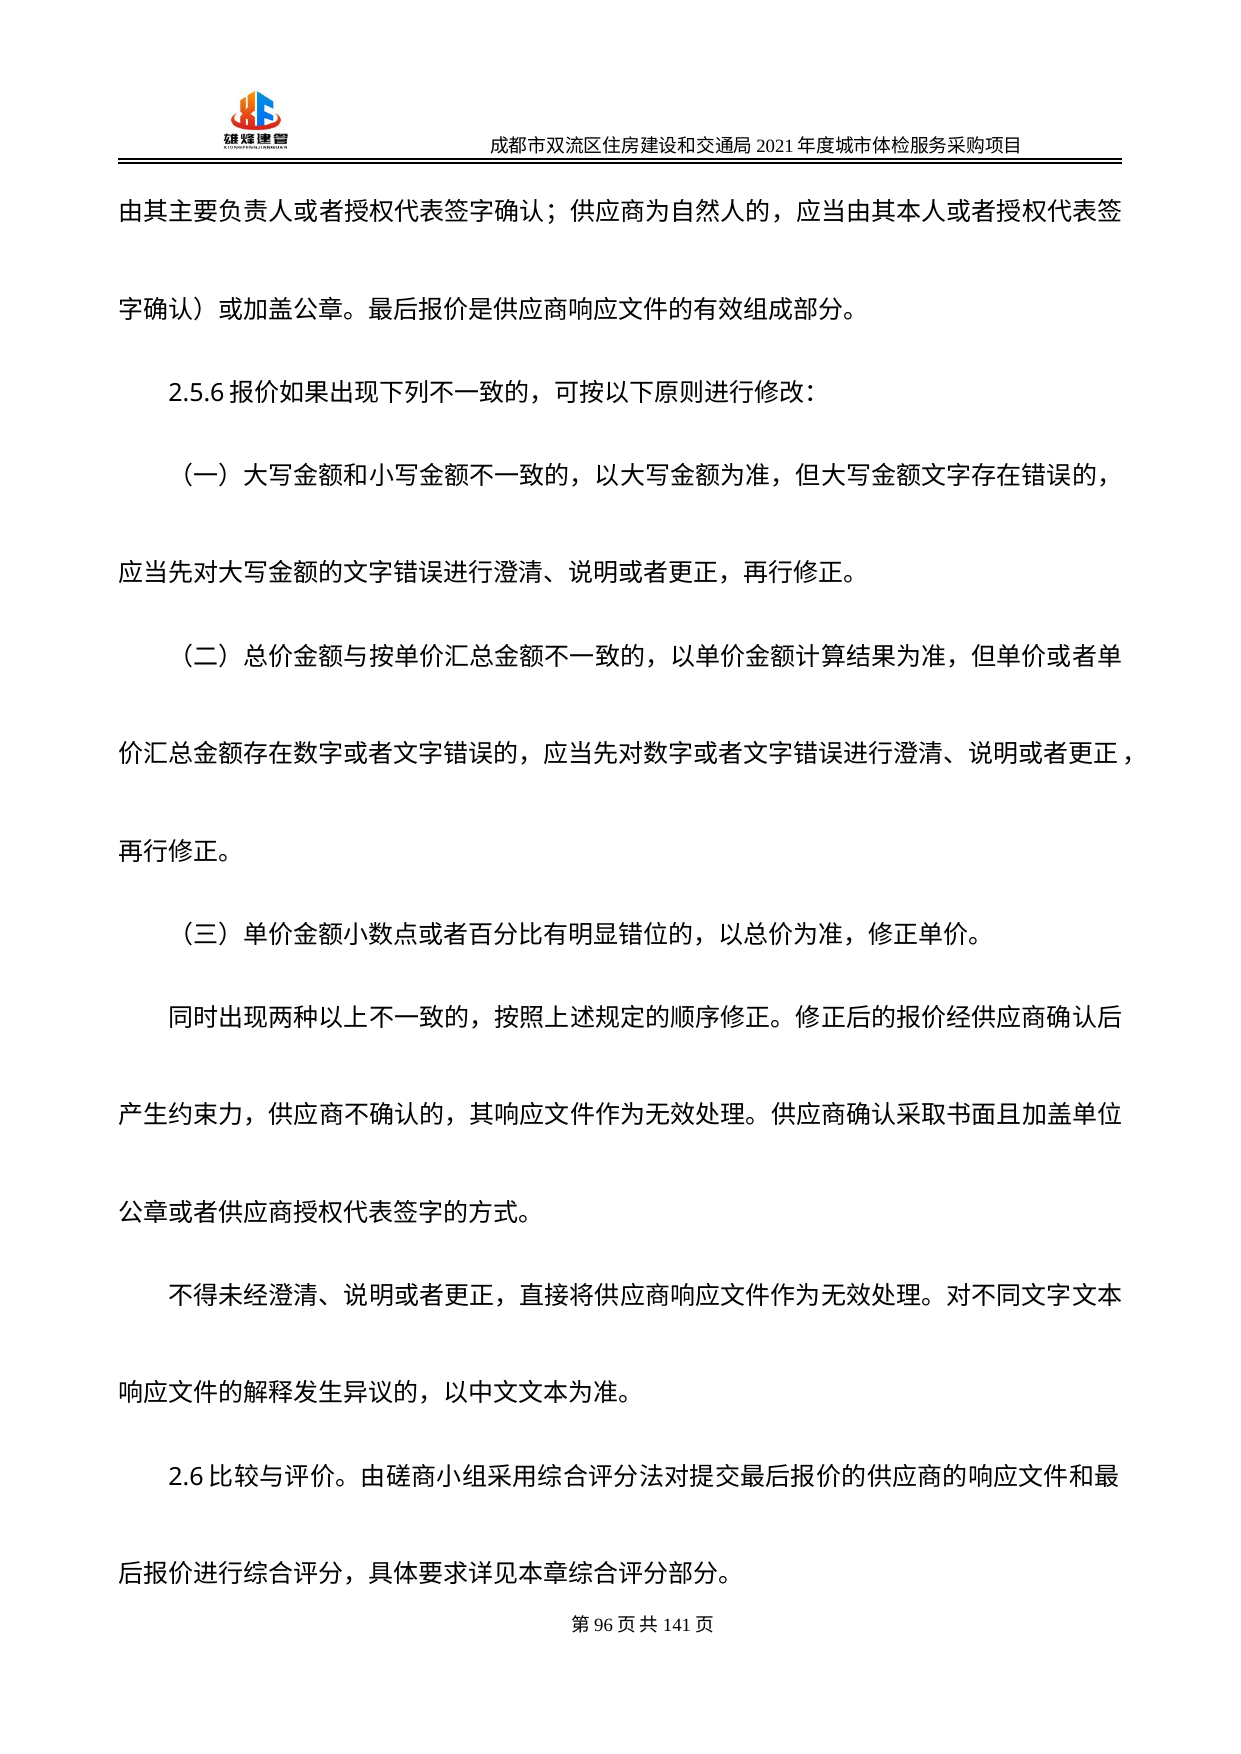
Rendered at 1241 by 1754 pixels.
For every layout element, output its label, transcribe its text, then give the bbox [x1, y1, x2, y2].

picture [217, 88, 293, 153]
text 不得未经澄清、说明或者更正，直接将供应商响应文件作为无效处理。对不同文字文本响应文件的解释发生异议的，以中文文本为准。 [118, 1261, 1122, 1423]
text 2.5.6报价如果出现下列不一致的，可按以下原则进行修改： [118, 358, 1122, 423]
text （一）大写金额和小写金额不一致的，以大写金额为准，但大写金额文字存在错误的，应当先对大写金额的文字错误进行澄清、说明或者更正，再行修正。 [118, 441, 1122, 603]
text （二）总价金额与按单价汇总金额不一致的，以单价金额计算结果为准，但单价或者单价汇总金额存在数字或者文字错误的，应当先对数字或者文字错误进行澄清、说明或者更正，再行修正。 [118, 622, 1122, 882]
text （三）单价金额小数点或者百分比有明显错位的，以总价为准，修正单价。 [118, 900, 1122, 965]
text 2.6比较与评价。由磋商小组采用综合评分法对提交最后报价的供应商的响应文件和最后报价进行综合评分，具体要求详见本章综合评分部分。 [118, 1442, 1122, 1604]
text 同时出现两种以上不一致的，按照上述规定的顺序修正。修正后的报价经供应商确认后产生约束力，供应商不确认的，其响应文件作为无效处理。供应商确认采取书面且加盖单位公章或者供应商授权代表签字的方式。 [118, 983, 1122, 1243]
